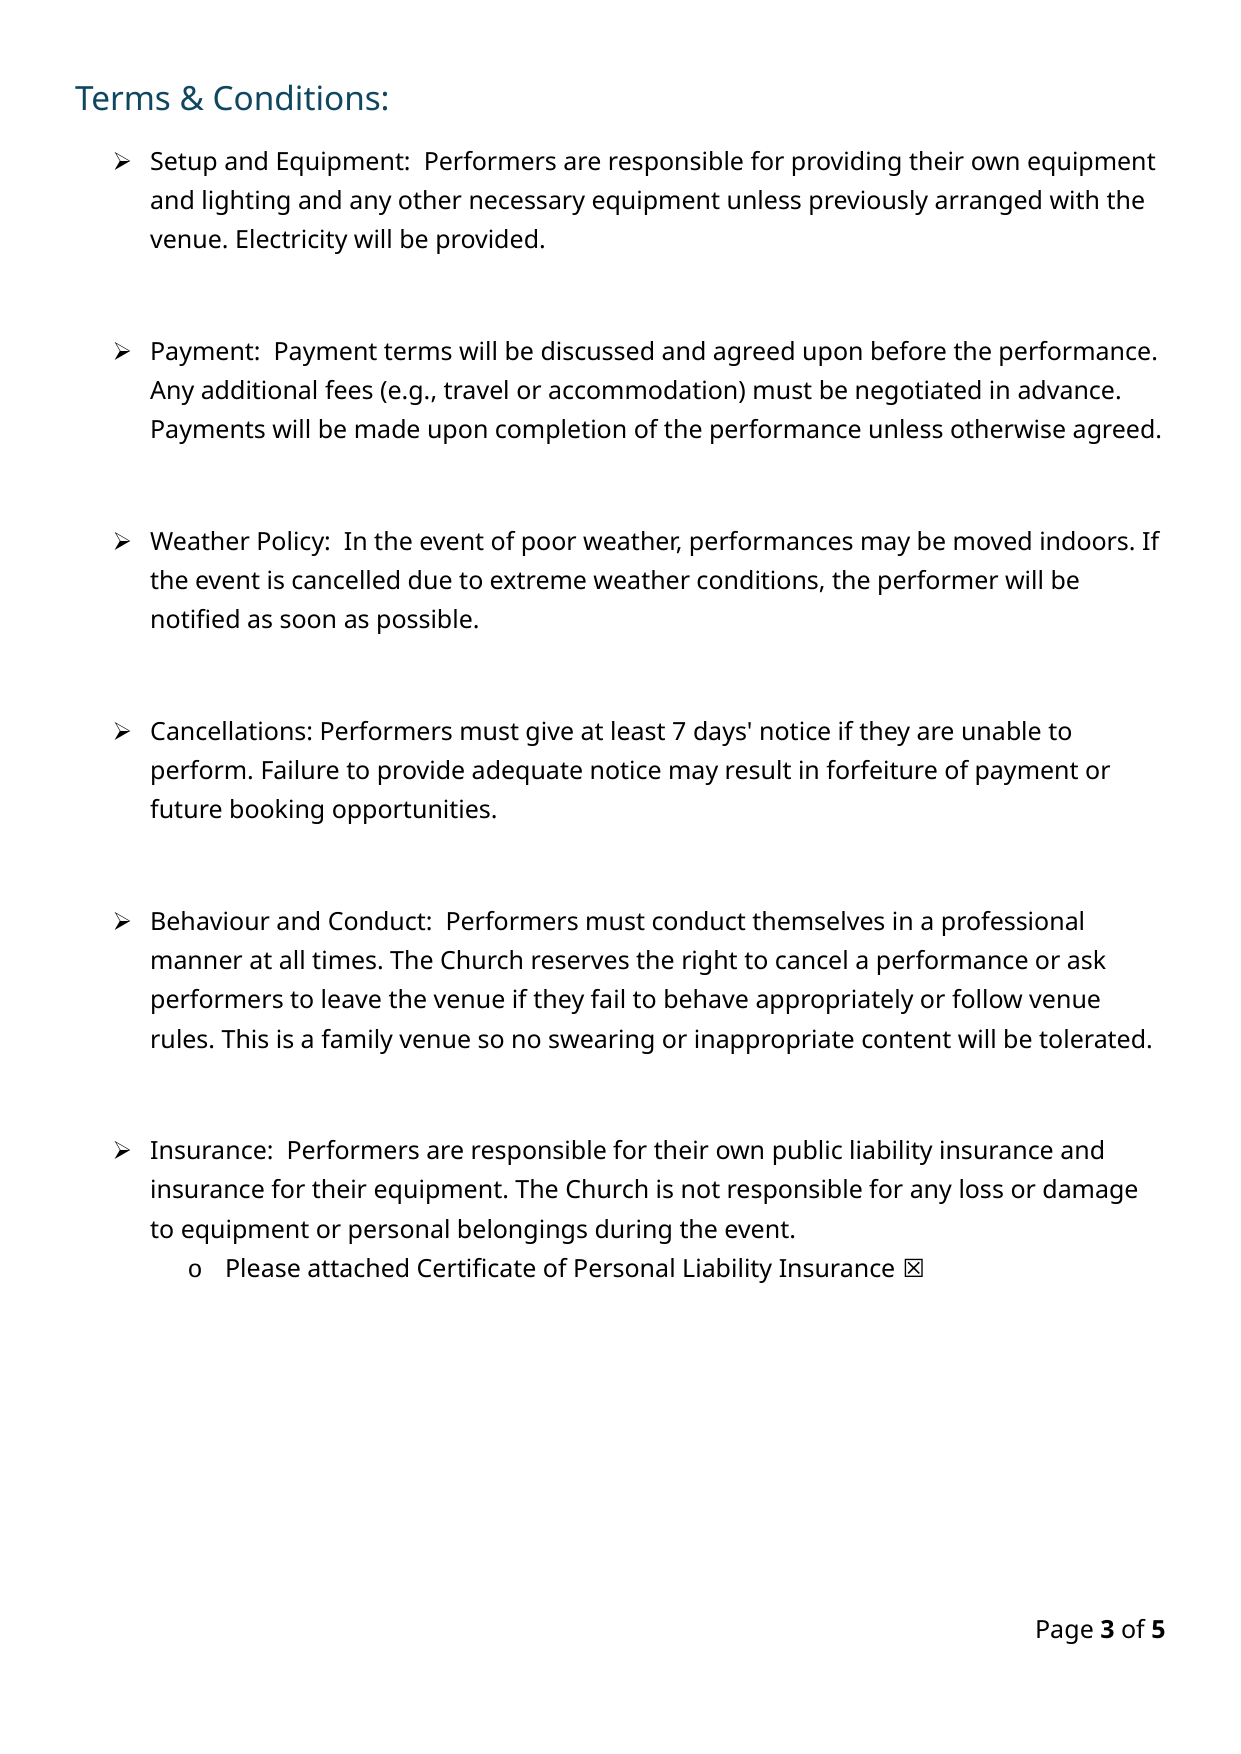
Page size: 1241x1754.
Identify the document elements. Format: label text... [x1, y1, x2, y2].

list Setup and Equipment: Performers are responsible for providing their own equipment and lighting and any other necessary equipment unless previously arranged with the venue. Electricity will be provided. [112, 144, 1165, 256]
text Terms & Conditions: [75, 75, 1165, 120]
list Cancellations: Performers must give at least 7 days' notice if they are unable to perform. Failure to provide adequate notice may result in forfeiture of payment or future booking opportunities. [112, 714, 1165, 826]
list Payment: Payment terms will be discussed and agreed upon before the performance. Any additional fees (e.g., travel or accommodation) must be negotiated in advance. Payments will be made upon completion of the performance unless otherwise agreed. [112, 334, 1165, 446]
list Weather Policy: In the event of poor weather, performances may be moved indoors. If the event is cancelled due to extreme weather conditions, the performer will be notified as soon as possible. [112, 524, 1165, 636]
list Insurance: Performers are responsible for their own public liability insurance and insurance for their equipment. The Church is not responsible for any loss or damage to equipment or personal belongings during the event. [112, 1133, 1165, 1245]
list Behaviour and Conduct: Performers must conduct themselves in a professional manner at all times. The Church reserves the right to cancel a performance or ask performers to leave the venue if they fail to behave appropriately or follow venue rules. This is a family venue so no swearing or inappropriate content will be tolerated. [112, 904, 1165, 1055]
list Please attached Certificate of Personal Liability Insurance [187, 1251, 1165, 1285]
